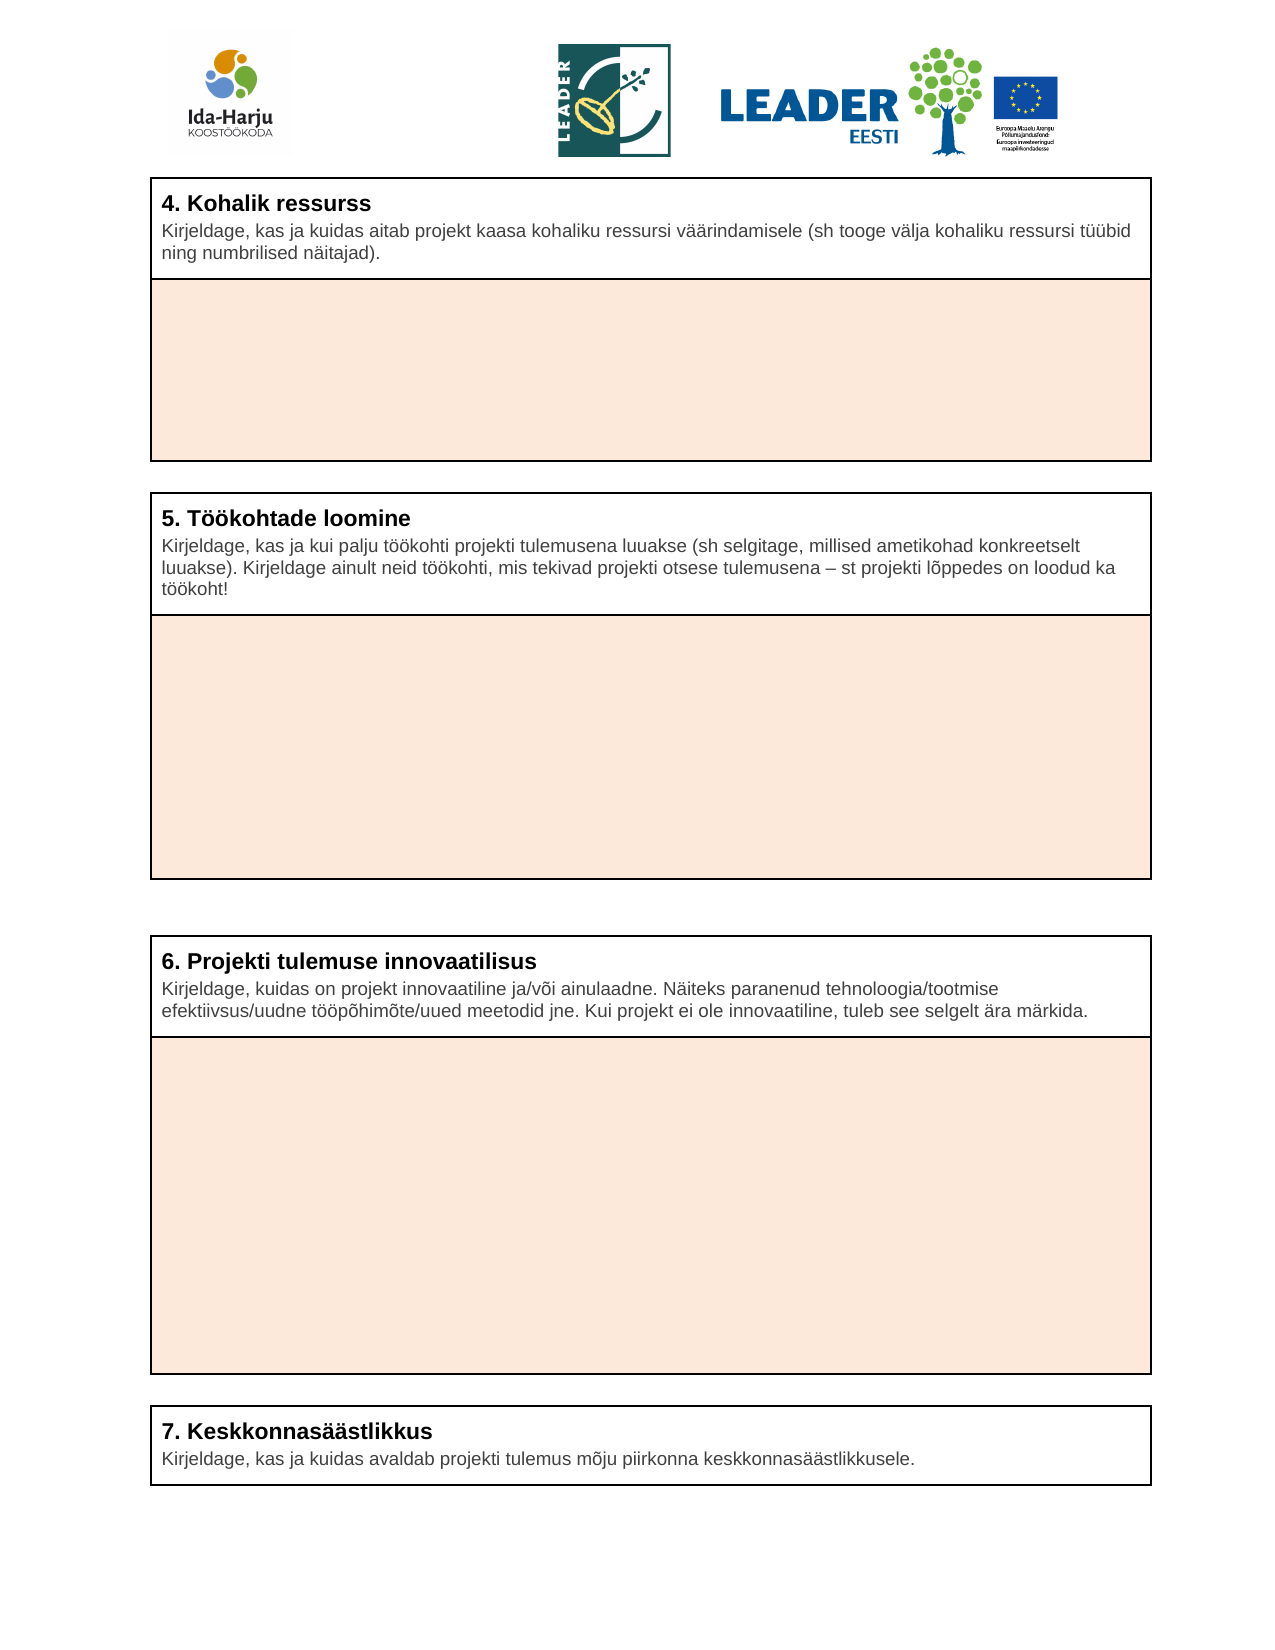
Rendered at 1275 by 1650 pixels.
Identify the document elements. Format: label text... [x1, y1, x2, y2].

table_cell [152, 1038, 1150, 1373]
table_header 4. Kohalik ressurss Kirjeldage, kas ja kuidas aitab projekt kaasa kohaliku ressursi väärindamisele (sh tooge välja kohaliku ressursi tüübid ning numbrilised näitajad). [152, 179, 1150, 278]
table_header 5. Töökohtade loomine Kirjeldage, kas ja kui palju töökohti projekti tulemusena luuakse (sh selgitage, millised ametikohad konkreetselt luuakse). Kirjeldage ainult neid töökohti, mis tekivad projekti otsese tulemusena – st projekti lõppedes on loodud ka töökoht! [152, 494, 1150, 614]
table_header 7. Keskkonnasäästlikkus Kirjeldage, kas ja kuidas avaldab projekti tulemus mõju piirkonna keskkonnasäästlikkusele. [152, 1407, 1150, 1484]
picture [558, 44, 671, 157]
picture [672, 44, 1106, 157]
table_cell [152, 280, 1150, 460]
table_cell [152, 616, 1150, 878]
picture [168, 29, 293, 157]
table_header 6. Projekti tulemuse innovaatilisus Kirjeldage, kuidas on projekt innovaatiline ja/või ainulaadne. Näiteks paranenud tehnoloogia/tootmise efektiivsus/uudne tööpõhimõte/uued meetodid jne. Kui projekt ei ole innovaatiline, tuleb see selgelt ära märkida. [152, 937, 1150, 1036]
